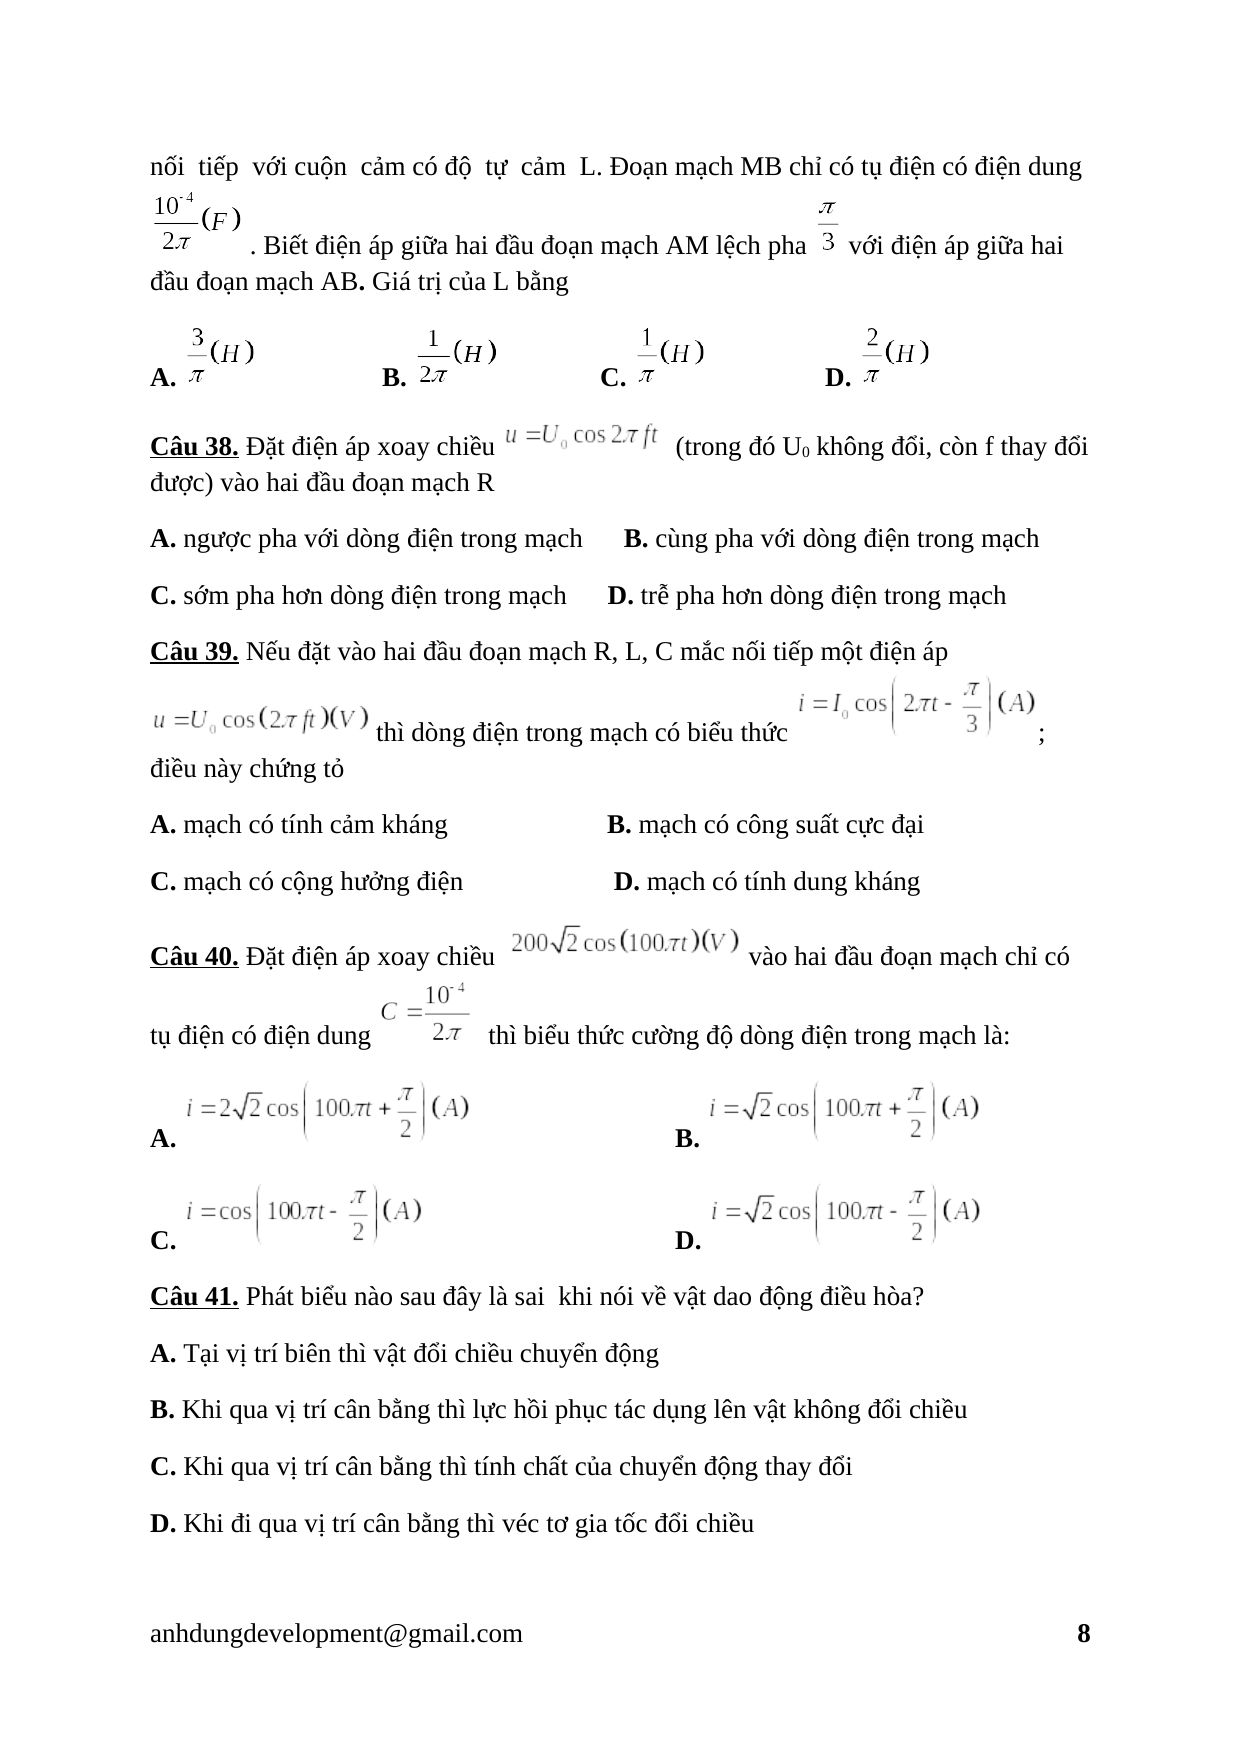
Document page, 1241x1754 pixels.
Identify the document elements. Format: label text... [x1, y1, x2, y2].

text C. Khi qua vị trí cân bằng thì tính chất của chuyển động thay đổi [150, 1450, 1090, 1481]
text Câu 40. Đặt điện áp xoay chiều vào hai đầu đoạn mạch chỉ có tụ điện có điện dung thì biểu thức cường độ dòng điện trong mạch là: [150, 922, 1090, 1051]
text C. sớm pha hơn dòng điện trong mạch D. trễ pha hơn dòng điện trong mạch [150, 579, 1090, 610]
text Câu 38. Đặt điện áp xoay chiều (trong đó U0 không đổi, còn f thay đổi được) vào hai đầu đoạn mạch R [150, 418, 1090, 497]
text Câu 39. Nếu đặt vào hai đầu đoạn mạch R, L, C mắc nối tiếp một điện áp thì dòng điện trong mạch có biểu thức ; điều này chứng tỏ [150, 635, 1090, 783]
text B. Khi qua vị trí cân bằng thì lực hồi phục tác dụng lên vật không đổi chiều [150, 1394, 1090, 1425]
text A. mạch có tính cảm kháng B. mạch có công suất cực đại [150, 809, 1090, 840]
text C. mạch có cộng hưởng điện D. mạch có tính dung kháng [150, 865, 1090, 896]
text A. Tại vị trí biên thì vật đổi chiều chuyển động [150, 1337, 1090, 1368]
text D. Khi đi qua vị trí cân bằng thì véc tơ gia tốc đổi chiều [150, 1507, 1090, 1538]
text A. B. [150, 1076, 1090, 1153]
text A. ngược pha với dòng điện trong mạch B. cùng pha với dòng điện trong mạch [150, 522, 1090, 553]
text A. B. C. D. [150, 321, 1090, 392]
text Câu 41. Phát biểu nào sau đây là sai khi nói về vật dao động điều hòa? [150, 1281, 1090, 1312]
text C. D. [150, 1178, 1090, 1255]
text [150, 150, 1090, 296]
